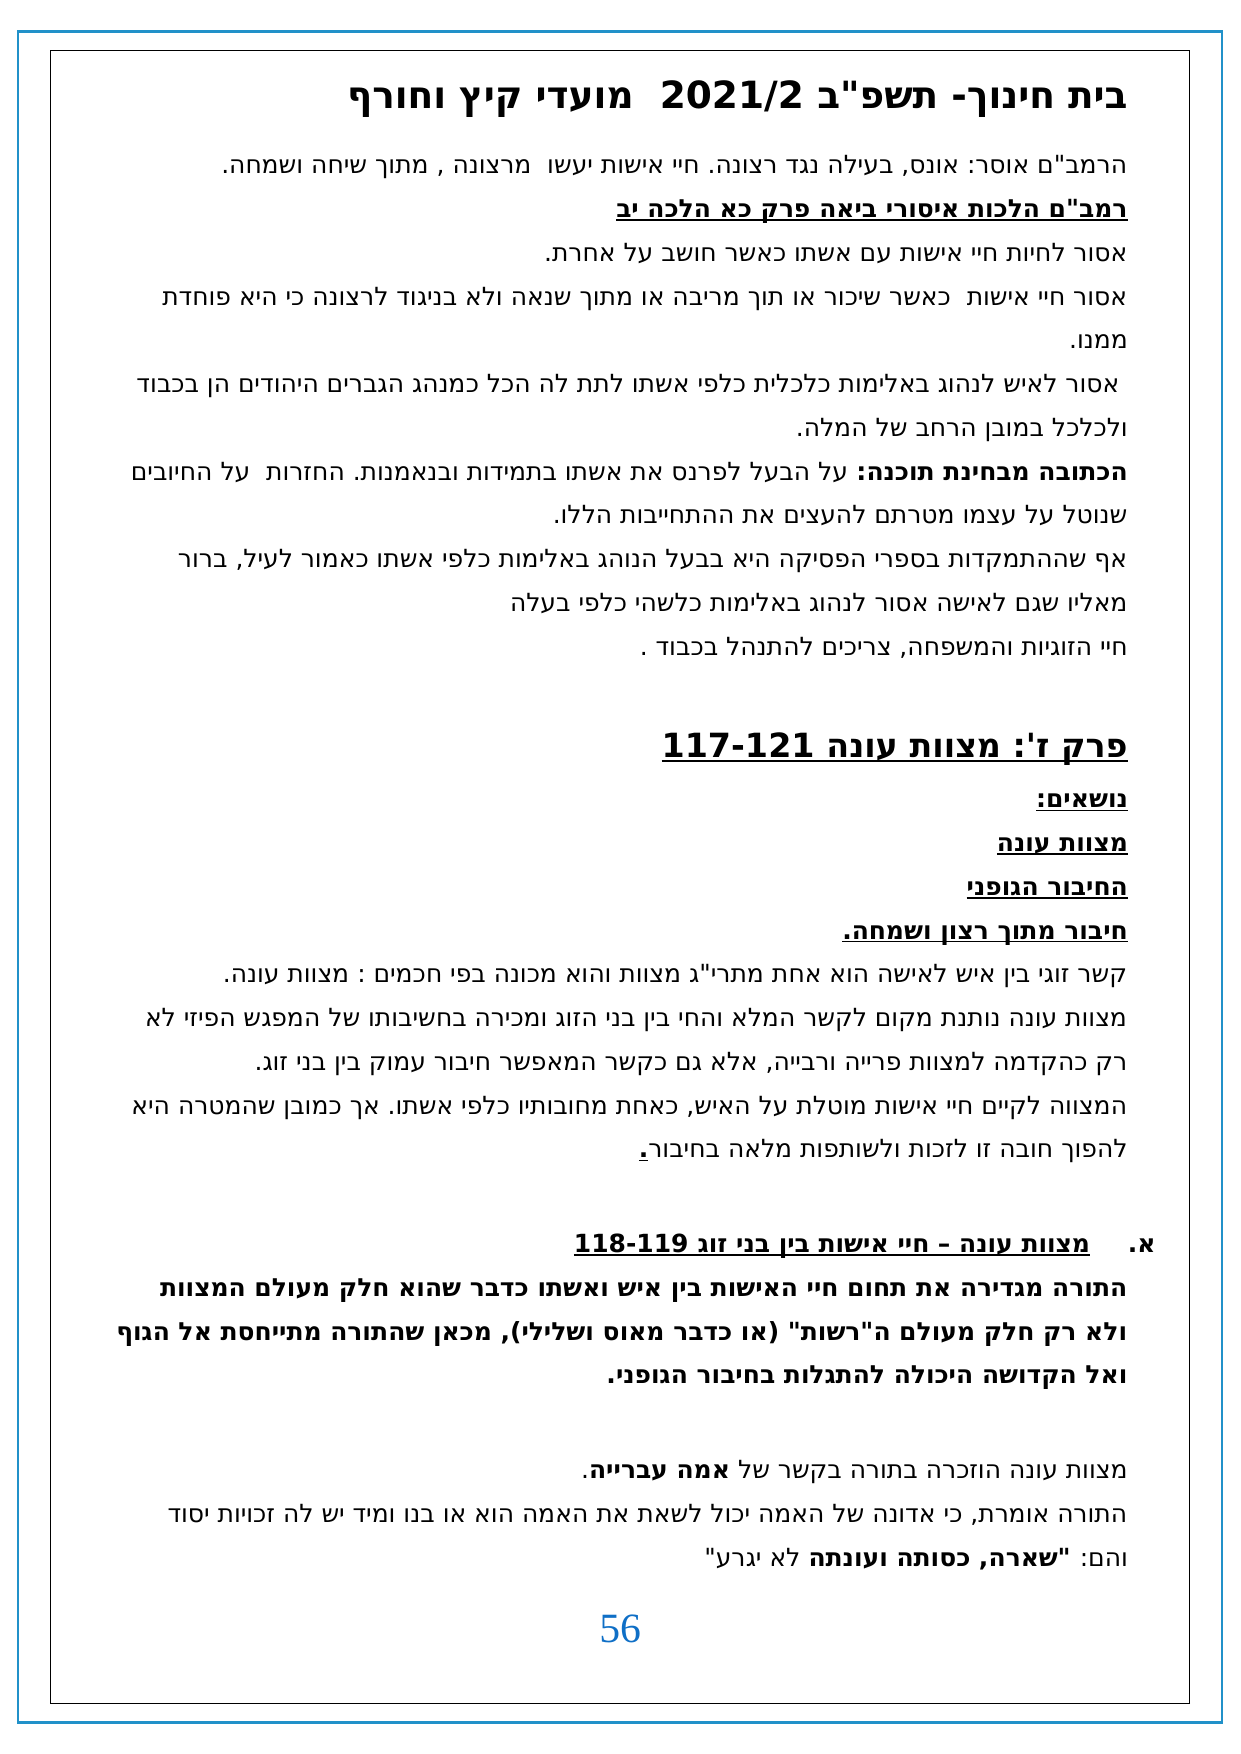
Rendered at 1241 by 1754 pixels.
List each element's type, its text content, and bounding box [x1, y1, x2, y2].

text אסור לחיות חיי אישות עם אשתו כאשר חושב על אחרת. [112, 238, 1128, 267]
list מצוות עונה – חיי אישות בין בני זוג 118-119 [112, 1229, 1128, 1259]
text המצווה לקיים חיי אישות מוטלת על האיש, כאחת מחובותיו כלפי אשתו. אך כמובן שהמטרה היא להפוך חובה זו לזכות ולשותפות מלאה בחיבור. [112, 1091, 1128, 1164]
text אסור לאיש לנהוג באלימות כלכלית כלפי אשתו לתת לה הכל כמנהג הגברים היהודים הן בכבוד ולכלכל במובן הרחב של המלה. [112, 369, 1128, 442]
text חיבור מתוך רצון ושמחה. [112, 916, 1128, 945]
text מצוות עונה [112, 828, 1128, 858]
text פרק ז': מצוות עונה 117-121 [112, 726, 1128, 765]
text הכתובה מבחינת תוכנה: על הבעל לפרנס את אשתו בתמידות ובנאמנות. החזרות על החיובים שנוטל על עצמו מטרתם להעצים את ההתחייבות הללו. [112, 457, 1128, 529]
text חיי הזוגיות והמשפחה, צריכים להתנהל בכבוד . [112, 632, 1128, 661]
text החיבור הגופני [112, 872, 1128, 901]
text התורה אומרת, כי אדונה של האמה יכול לשאת את האמה הוא או בנו ומיד יש לה זכויות יסוד והם: "שארה, כסותה ועונתה לא יגרע" [112, 1499, 1128, 1572]
text אסור חיי אישות כאשר שיכור או תוך מריבה או מתוך שנאה ולא בניגוד לרצונה כי היא פוחדת ממנו. [112, 282, 1128, 354]
text נושאים: [112, 785, 1128, 814]
text אף שההתמקדות בספרי הפסיקה היא בבעל הנוהג באלימות כלפי אשתו כאמור לעיל, ברור מאליו שגם לאישה אסור לנהוג באלימות כלשהי כלפי בעלה [112, 544, 1128, 617]
text הרמב"ם אוסר: אונס, בעילה נגד רצונה. חיי אישות יעשו מרצונה , מתוך שיחה ושמחה. [112, 150, 1128, 179]
text מצוות עונה נותנת מקום לקשר המלא והחי בין בני הזוג ומכירה בחשיבותו של המפגש הפיזי לא רק כהקדמה למצוות פרייה ורבייה, אלא גם כקשר המאפשר חיבור עמוק בין בני זוג. [112, 1003, 1128, 1076]
text רמב"ם הלכות איסורי ביאה פרק כא הלכה יב [112, 194, 1128, 223]
text התורה מגדירה את תחום חיי האישות בין איש ואשתו כדבר שהוא חלק מעולם המצוות ולא רק חלק מעולם ה"רשות" (או כדבר מאוס ושלילי), מכאן שהתורה מתייחסת אל הגוף ואל הקדושה היכולה להתגלות בחיבור הגופני. [112, 1273, 1128, 1390]
text מצוות עונה הוזכרה בתורה בקשר של אמה עברייה. [112, 1456, 1128, 1485]
text קשר זוגי בין איש לאישה הוא אחת מתרי"ג מצוות והוא מכונה בפי חכמים : מצוות עונה. [112, 960, 1128, 989]
